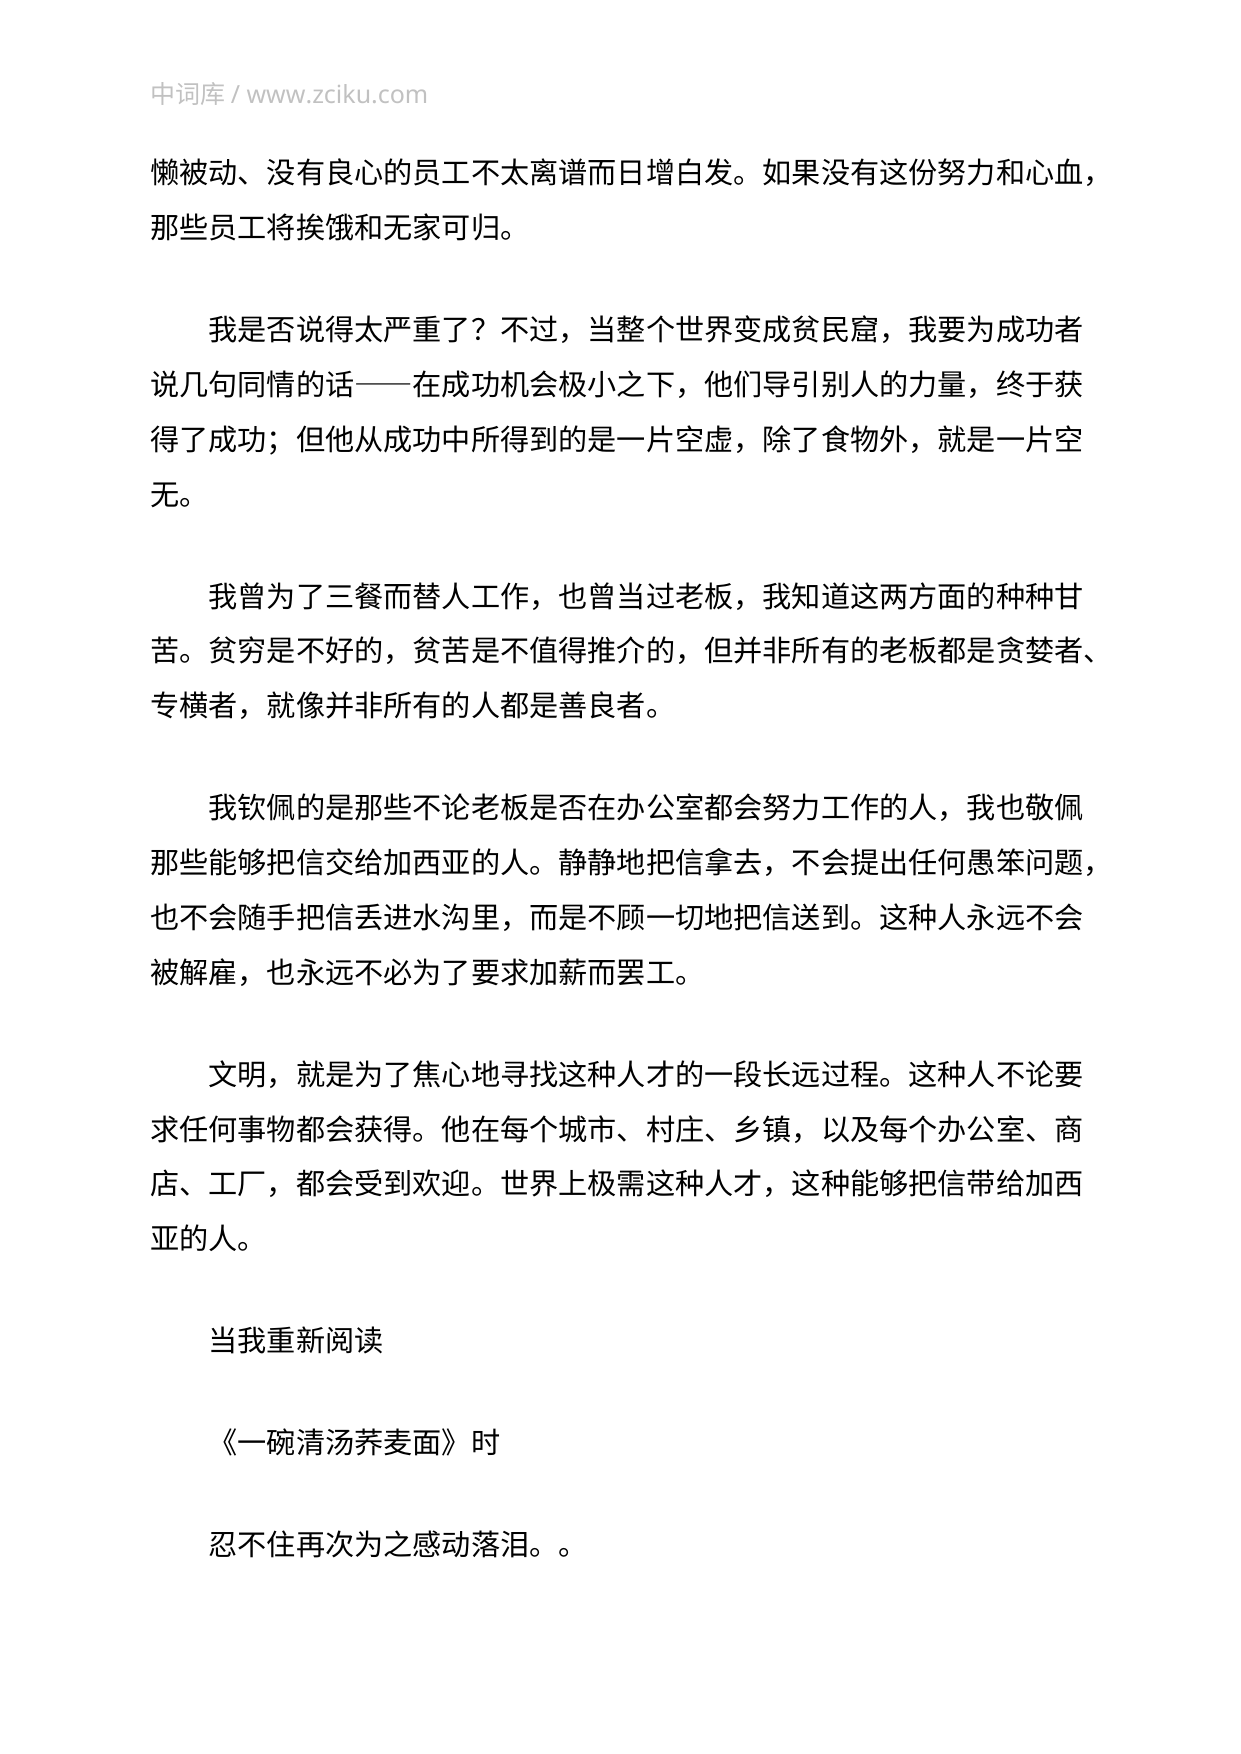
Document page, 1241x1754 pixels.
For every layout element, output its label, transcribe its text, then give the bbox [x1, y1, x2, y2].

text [150, 150, 1090, 247]
text 忍不住再次为之感动落泪。。 [150, 1521, 1090, 1563]
text 我曾为了三餐而替人工作，也曾当过老板，我知道这两方面的种种甘苦。贫穷是不好的，贫苦是不值得推介的，但并非所有的老板都是贪婪者、专横者，就像并非所有的人都是善良者。 [150, 573, 1090, 725]
text 文明，就是为了焦心地寻找这种人才的一段长远过程。这种人不论要求任何事物都会获得。他在每个城市、村庄、乡镇，以及每个办公室、商店、工厂，都会受到欢迎。世界上极需这种人才，这种能够把信带给加西亚的人。 [150, 1051, 1090, 1258]
text 当我重新阅读 [150, 1318, 1090, 1360]
text 我钦佩的是那些不论老板是否在办公室都会努力工作的人，我也敬佩那些能够把信交给加西亚的人。静静地把信拿去，不会提出任何愚笨问题，也不会随手把信丢进水沟里，而是不顾一切地把信送到。这种人永远不会被解雇，也永远不必为了要求加薪而罢工。 [150, 785, 1090, 992]
text 我是否说得太严重了？不过，当整个世界变成贫民窟，我要为成功者说几句同情的话——在成功机会极小之下，他们导引别人的力量，终于获得了成功；但他从成功中所得到的是一片空虚，除了食物外，就是一片空无。 [150, 307, 1090, 514]
text 《一碗清汤荞麦面》时 [150, 1419, 1090, 1462]
